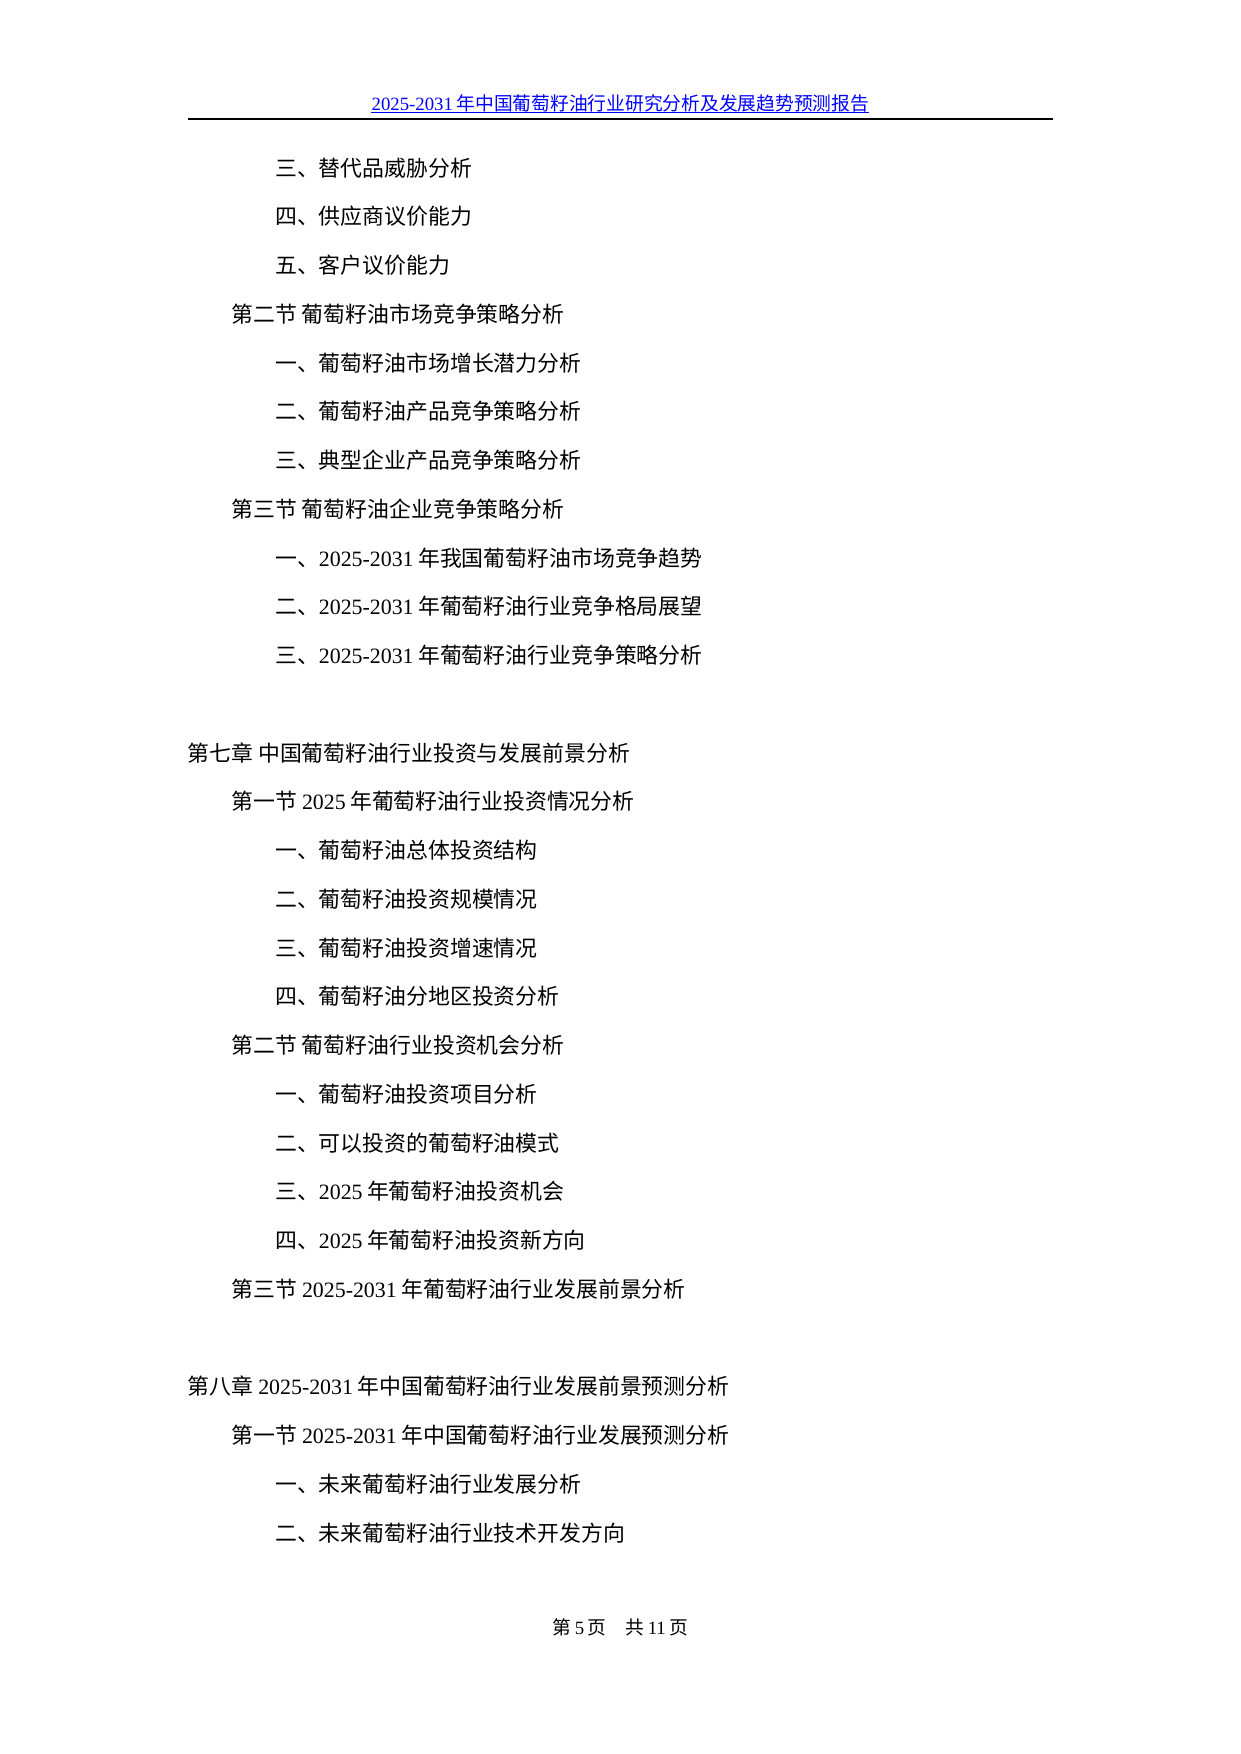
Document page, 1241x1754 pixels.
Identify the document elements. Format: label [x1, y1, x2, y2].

text [187, 150, 1053, 1548]
